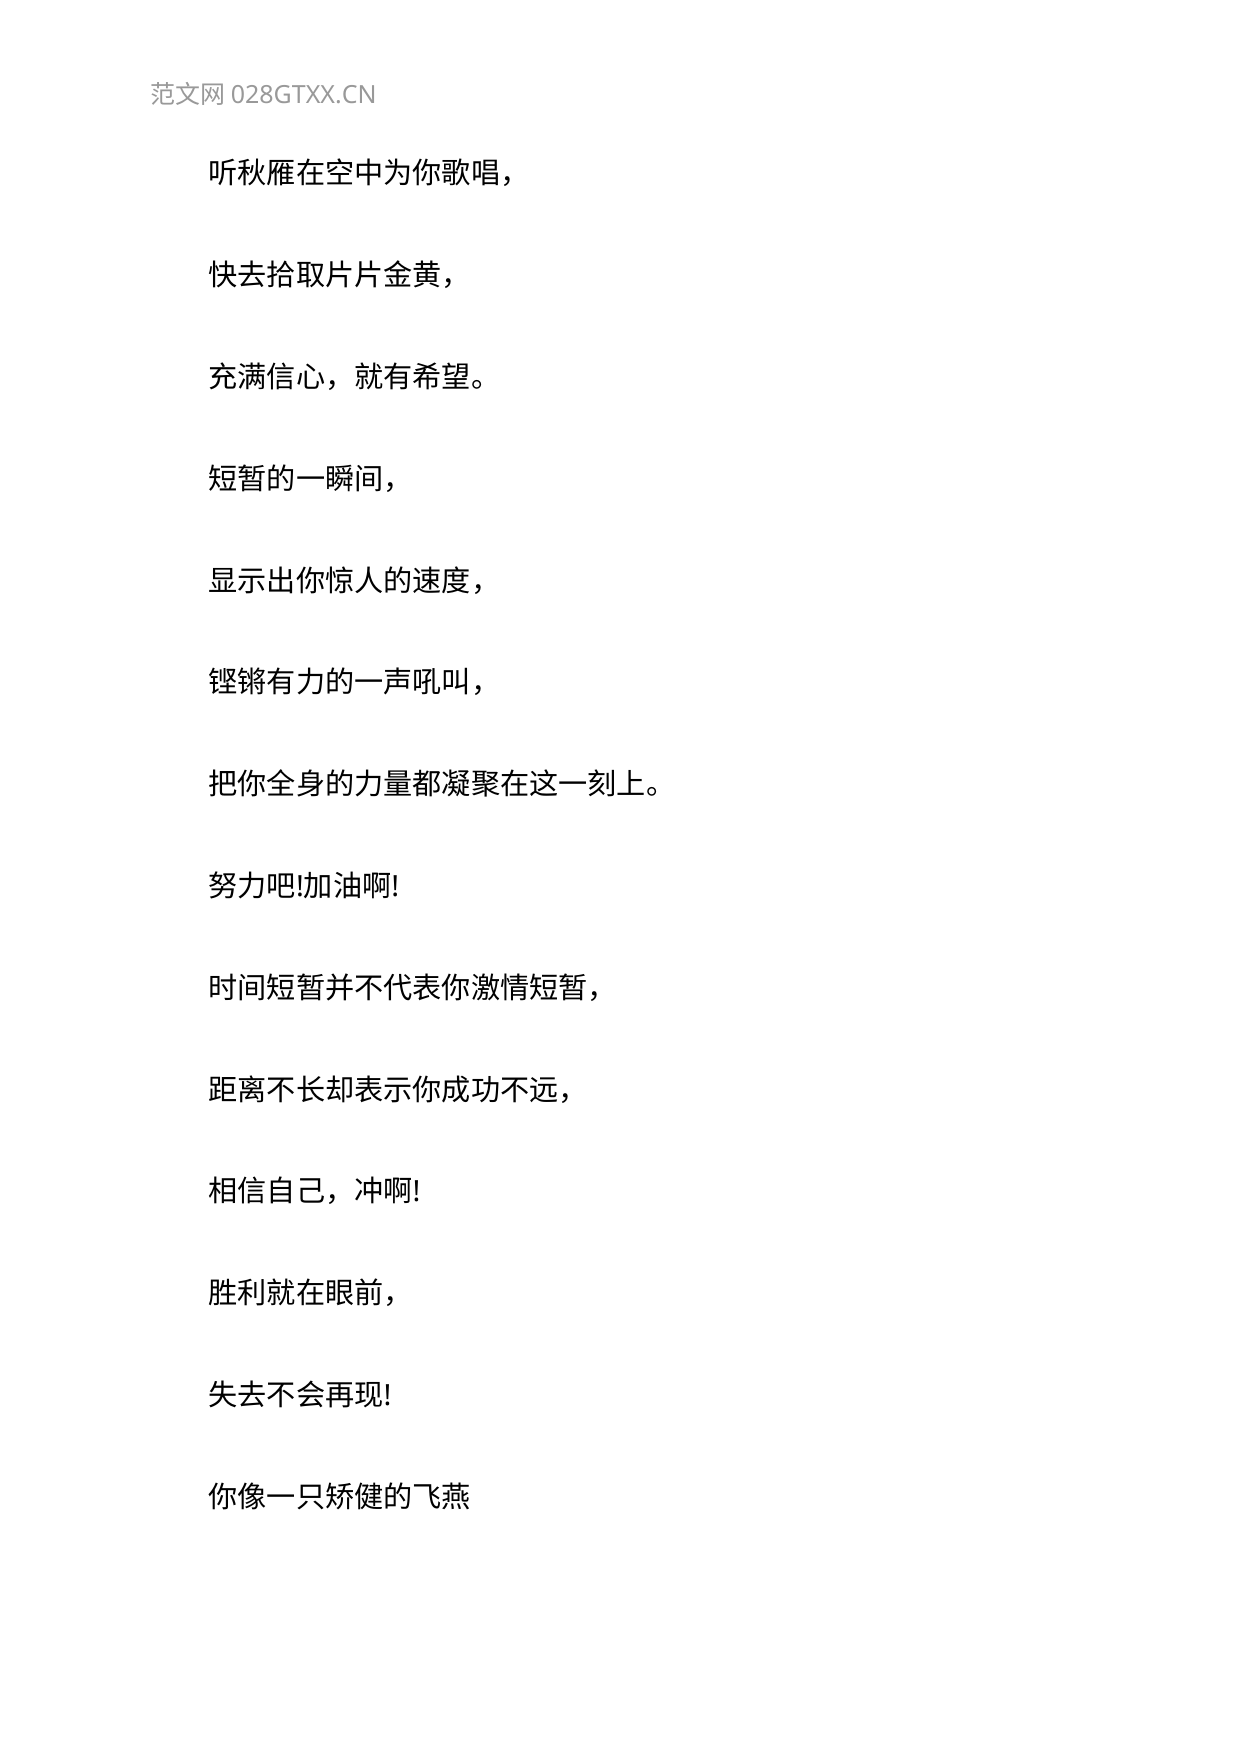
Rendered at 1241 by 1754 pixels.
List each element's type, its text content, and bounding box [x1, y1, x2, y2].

text 时间短暂并不代表你激情短暂， [150, 964, 1090, 1007]
text 显示出你惊人的速度， [150, 557, 1090, 599]
text 失去不会再现! [150, 1372, 1090, 1414]
text 听秋雁在空中为你歌唱， [150, 150, 1090, 192]
text 充满信心，就有希望。 [150, 353, 1090, 396]
text 你像一只矫健的飞燕 [150, 1474, 1090, 1516]
text 把你全身的力量都凝聚在这一刻上。 [150, 761, 1090, 803]
text 距离不长却表示你成功不远， [150, 1066, 1090, 1108]
text 相信自己，冲啊! [150, 1168, 1090, 1210]
text 努力吧!加油啊! [150, 862, 1090, 905]
text 快去拾取片片金黄， [150, 252, 1090, 294]
text 短暂的一瞬间， [150, 455, 1090, 498]
text 铿锵有力的一声吼叫， [150, 659, 1090, 701]
text 胜利就在眼前， [150, 1270, 1090, 1312]
